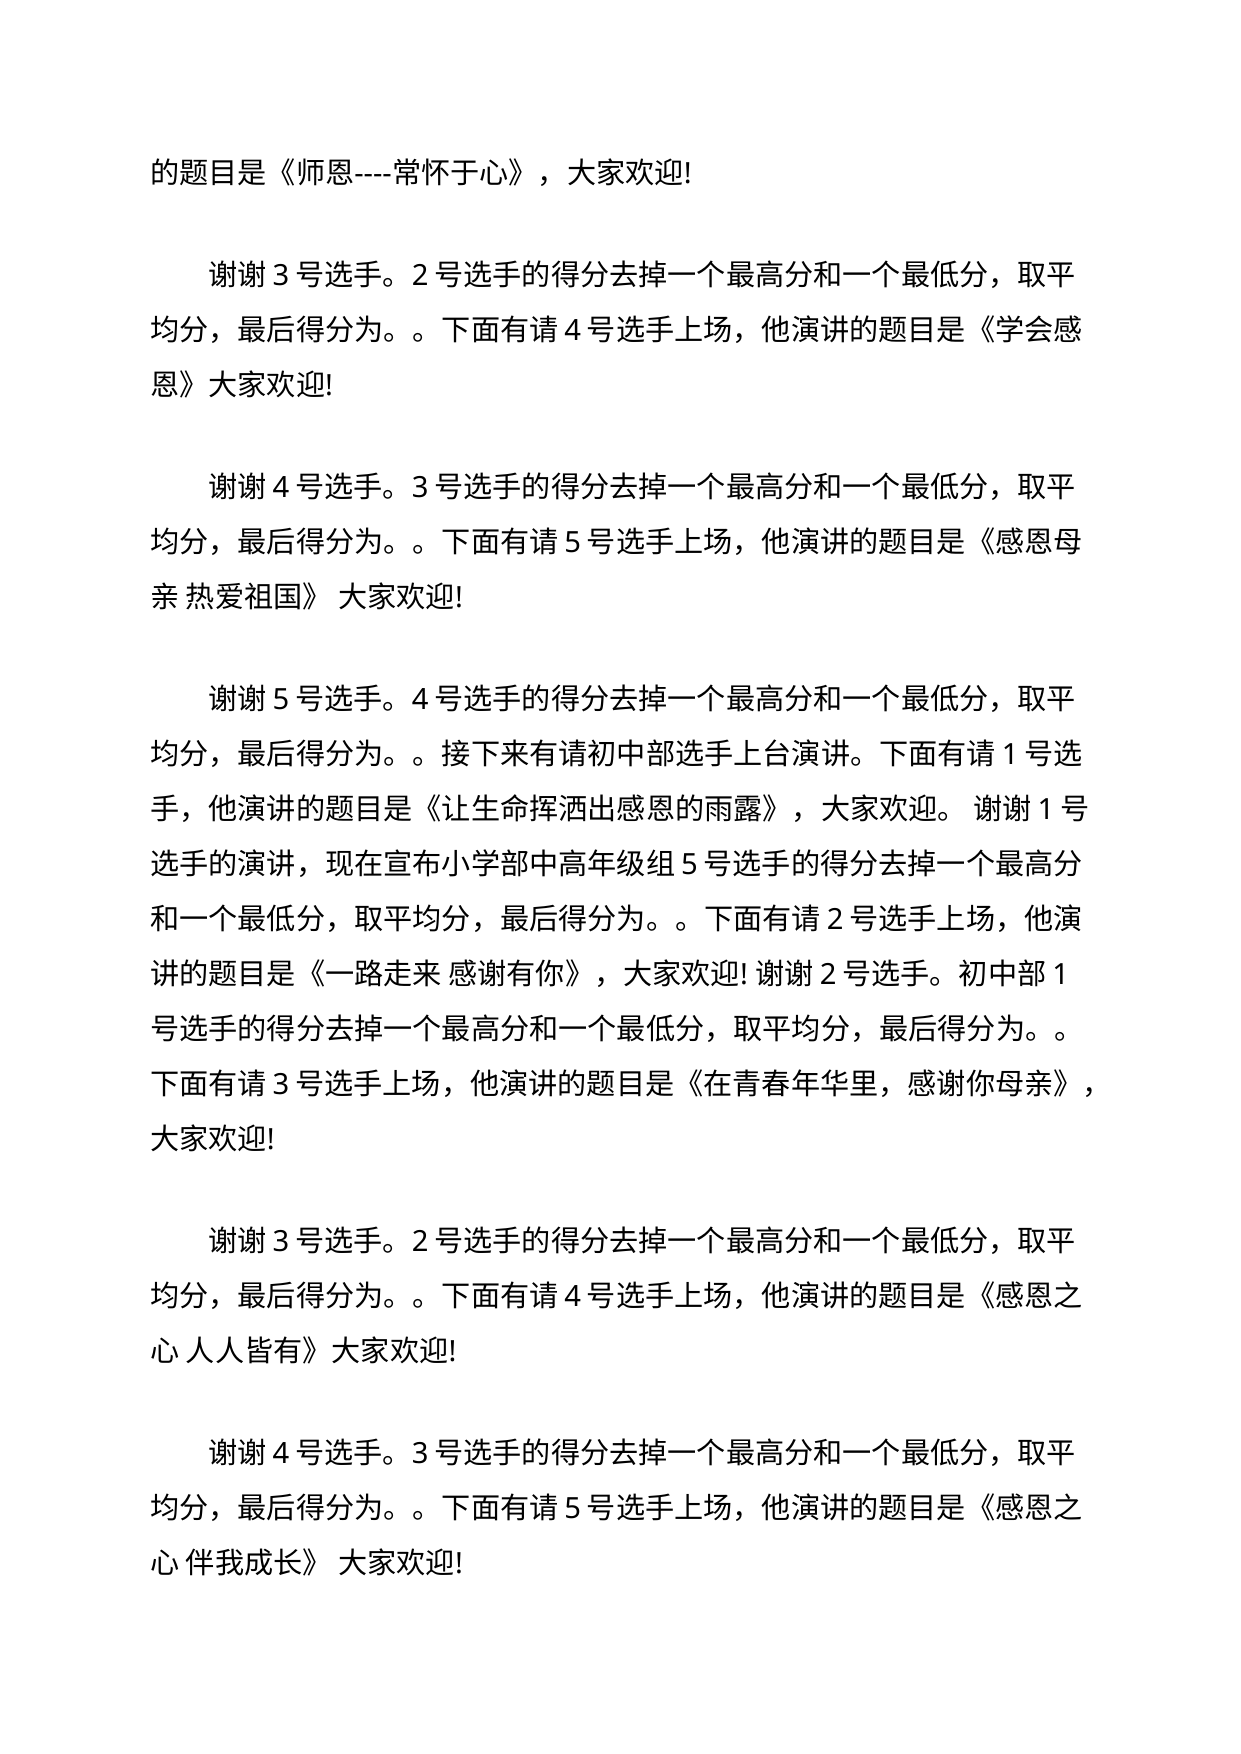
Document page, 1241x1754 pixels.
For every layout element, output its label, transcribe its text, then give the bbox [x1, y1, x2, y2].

text 谢谢4号选手。3号选手的得分去掉一个最高分和一个最低分，取平均分，最后得分为。。下面有请5号选手上场，他演讲的题目是《感恩母亲 热爱祖国》 大家欢迎! [150, 464, 1090, 616]
text 谢谢5号选手。4号选手的得分去掉一个最高分和一个最低分，取平均分，最后得分为。。接下来有请初中部选手上台演讲。下面有请1号选手，他演讲的题目是《让生命挥洒出感恩的雨露》，大家欢迎。 谢谢1号选手的演讲，现在宣布小学部中高年级组5号选手的得分去掉一个最高分和一个最低分，取平均分，最后得分为。。下面有请2号选手上场，他演讲的题目是《一路走来 感谢有你》，大家欢迎! 谢谢2号选手。初中部1号选手的得分去掉一个最高分和一个最低分，取平均分，最后得分为。。下面有请3号选手上场，他演讲的题目是《在青春年华里，感谢你母亲》，大家欢迎! [150, 676, 1090, 1158]
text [150, 150, 1090, 192]
text 谢谢3号选手。2号选手的得分去掉一个最高分和一个最低分，取平均分，最后得分为。。下面有请4号选手上场，他演讲的题目是《学会感恩》大家欢迎! [150, 252, 1090, 404]
text 谢谢3号选手。2号选手的得分去掉一个最高分和一个最低分，取平均分，最后得分为。。下面有请4号选手上场，他演讲的题目是《感恩之心 人人皆有》大家欢迎! [150, 1218, 1090, 1370]
text 谢谢4号选手。3号选手的得分去掉一个最高分和一个最低分，取平均分，最后得分为。。下面有请5号选手上场，他演讲的题目是《感恩之心 伴我成长》 大家欢迎! [150, 1430, 1090, 1582]
